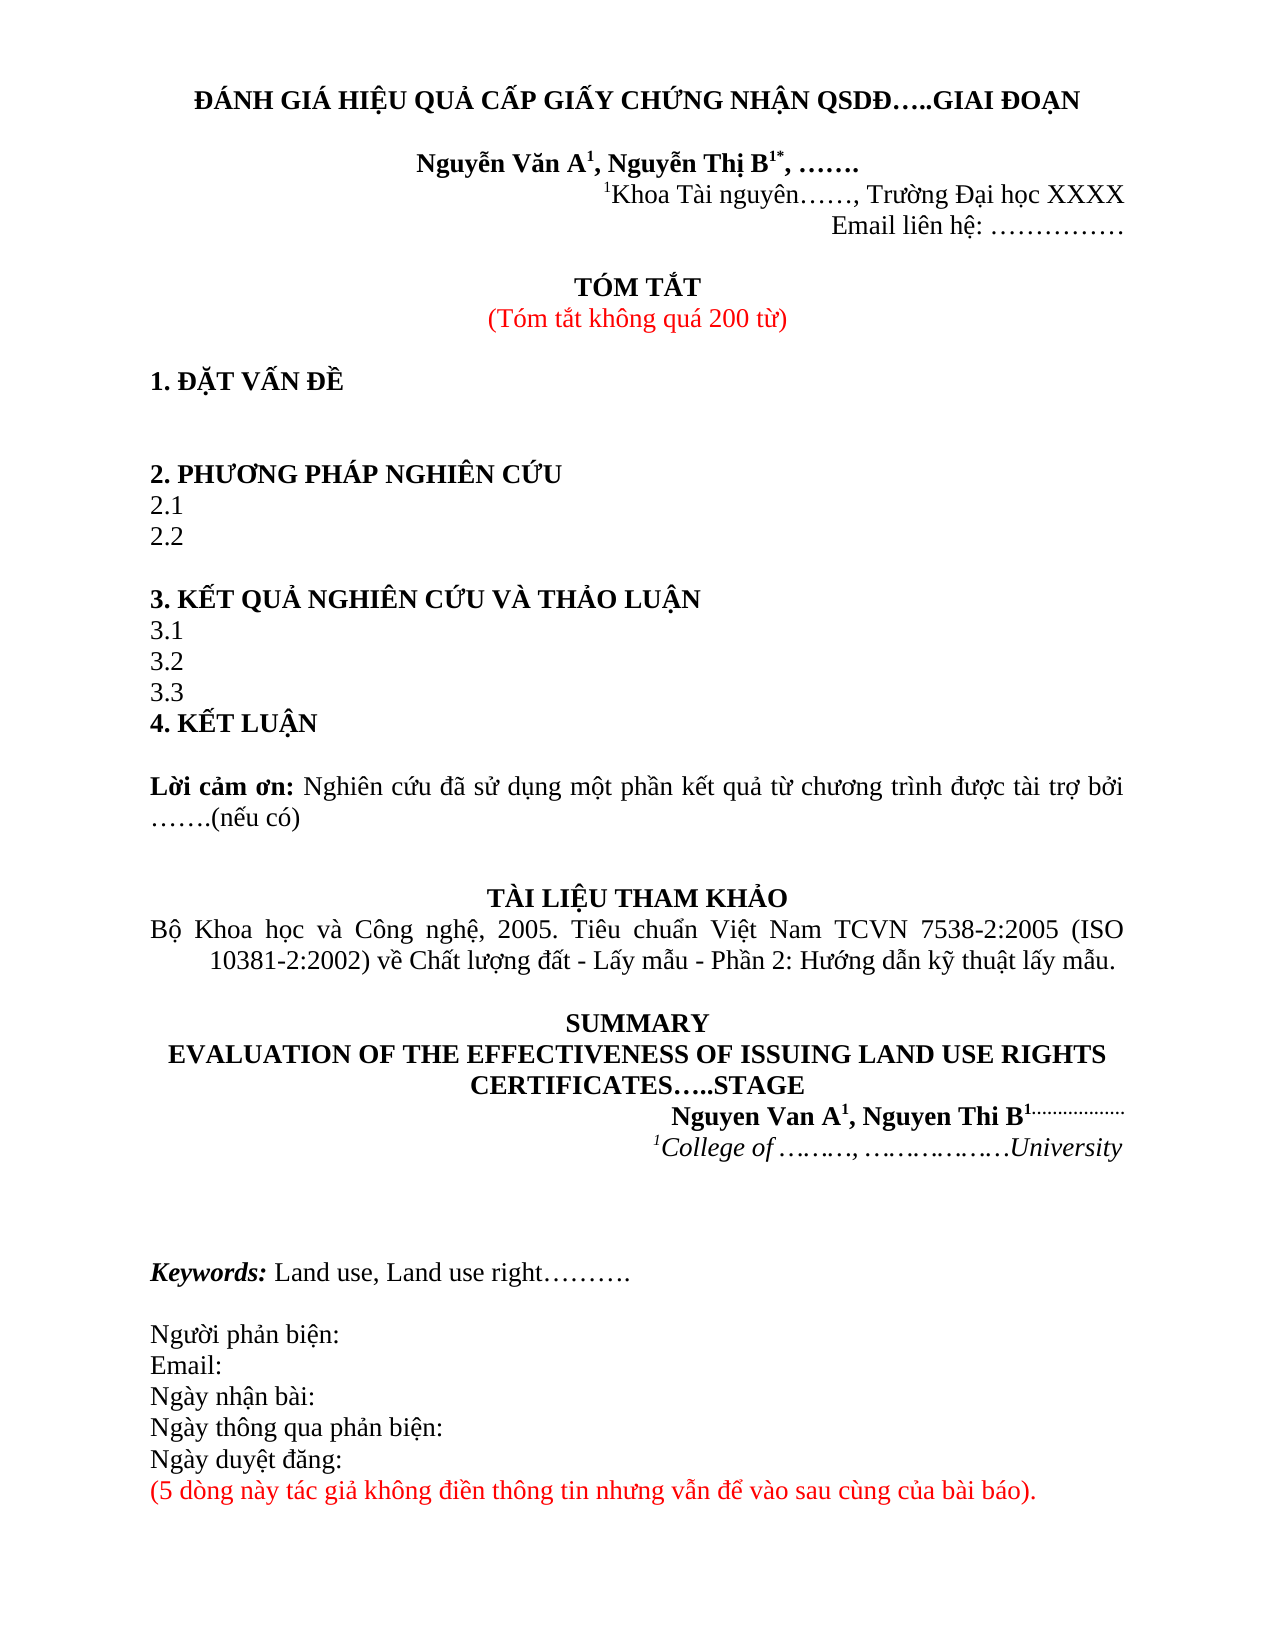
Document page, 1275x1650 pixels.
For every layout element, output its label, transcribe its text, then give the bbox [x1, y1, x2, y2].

text Lời cảm ơn: Nghiên cứu đã sử dụng một phần kết quả từ chương trình được tài trợ bởi …….(nếu có) [150, 769, 1125, 832]
text SUMMARY [150, 1007, 1125, 1038]
text 3. KẾT QUẢ NGHIÊN CỨU VÀ THẢO LUẬN [150, 583, 1125, 614]
text Email: [150, 1349, 1125, 1380]
text Keywords: Land use, Land use right………. [150, 1256, 1125, 1287]
text ĐÁNH GIÁ HIỆU QUẢ CẤP GIẤY CHỨNG NHẬN QSDĐ…..GIAI ĐOẠN [150, 84, 1125, 116]
text 3.3 [150, 676, 1125, 707]
text (5 dòng này tác giả không điền thông tin nhưng vẫn để vào sau cùng của bài báo). [150, 1474, 1125, 1505]
text 3.2 [150, 645, 1125, 676]
text Email liên hệ: …………… [150, 209, 1125, 240]
text 2. PHƯƠNG PHÁP NGHIÊN CỨU [150, 458, 1125, 489]
text 2.2 [150, 520, 1125, 552]
text Bộ Khoa học và Công nghệ, 2005. Tiêu chuẩn Việt Nam TCVN 7538-2:2005 (ISO 10381-2:2002) về Chất lượng đất - Lấy mẫu - Phần 2: Hướng dẫn kỹ thuật lấy mẫu. [150, 913, 1125, 976]
text Ngày thông qua phản biện: [150, 1412, 1125, 1443]
text Người phản biện: [150, 1318, 1125, 1349]
text TÓM TẮT [150, 271, 1125, 302]
text 1. ĐẶT VẤN ĐỀ [150, 365, 1125, 396]
text Ngày nhận bài: [150, 1380, 1125, 1412]
text Nguyễn Văn A1, Nguyễn Thị B1*, ……. [150, 147, 1125, 178]
text Ngày duyệt đăng: [150, 1443, 1125, 1474]
text TÀI LIỆU THAM KHẢO [150, 882, 1125, 913]
text 1Khoa Tài nguyên……, Trường Đại học XXXX [150, 178, 1125, 209]
text Nguyen Van A1, Nguyen Thi B1……………… [150, 1100, 1125, 1131]
text (Tóm tắt không quá 200 từ) [150, 302, 1125, 333]
text 2.1 [150, 489, 1125, 520]
text 1College of ………, ………………University [150, 1131, 1125, 1162]
text EVALUATION OF THE EFFECTIVENESS OF ISSUING LAND USE RIGHTS CERTIFICATES…..STAGE [150, 1038, 1125, 1100]
text 4. KẾT LUẬN [150, 707, 1125, 738]
text 3.1 [150, 614, 1125, 645]
